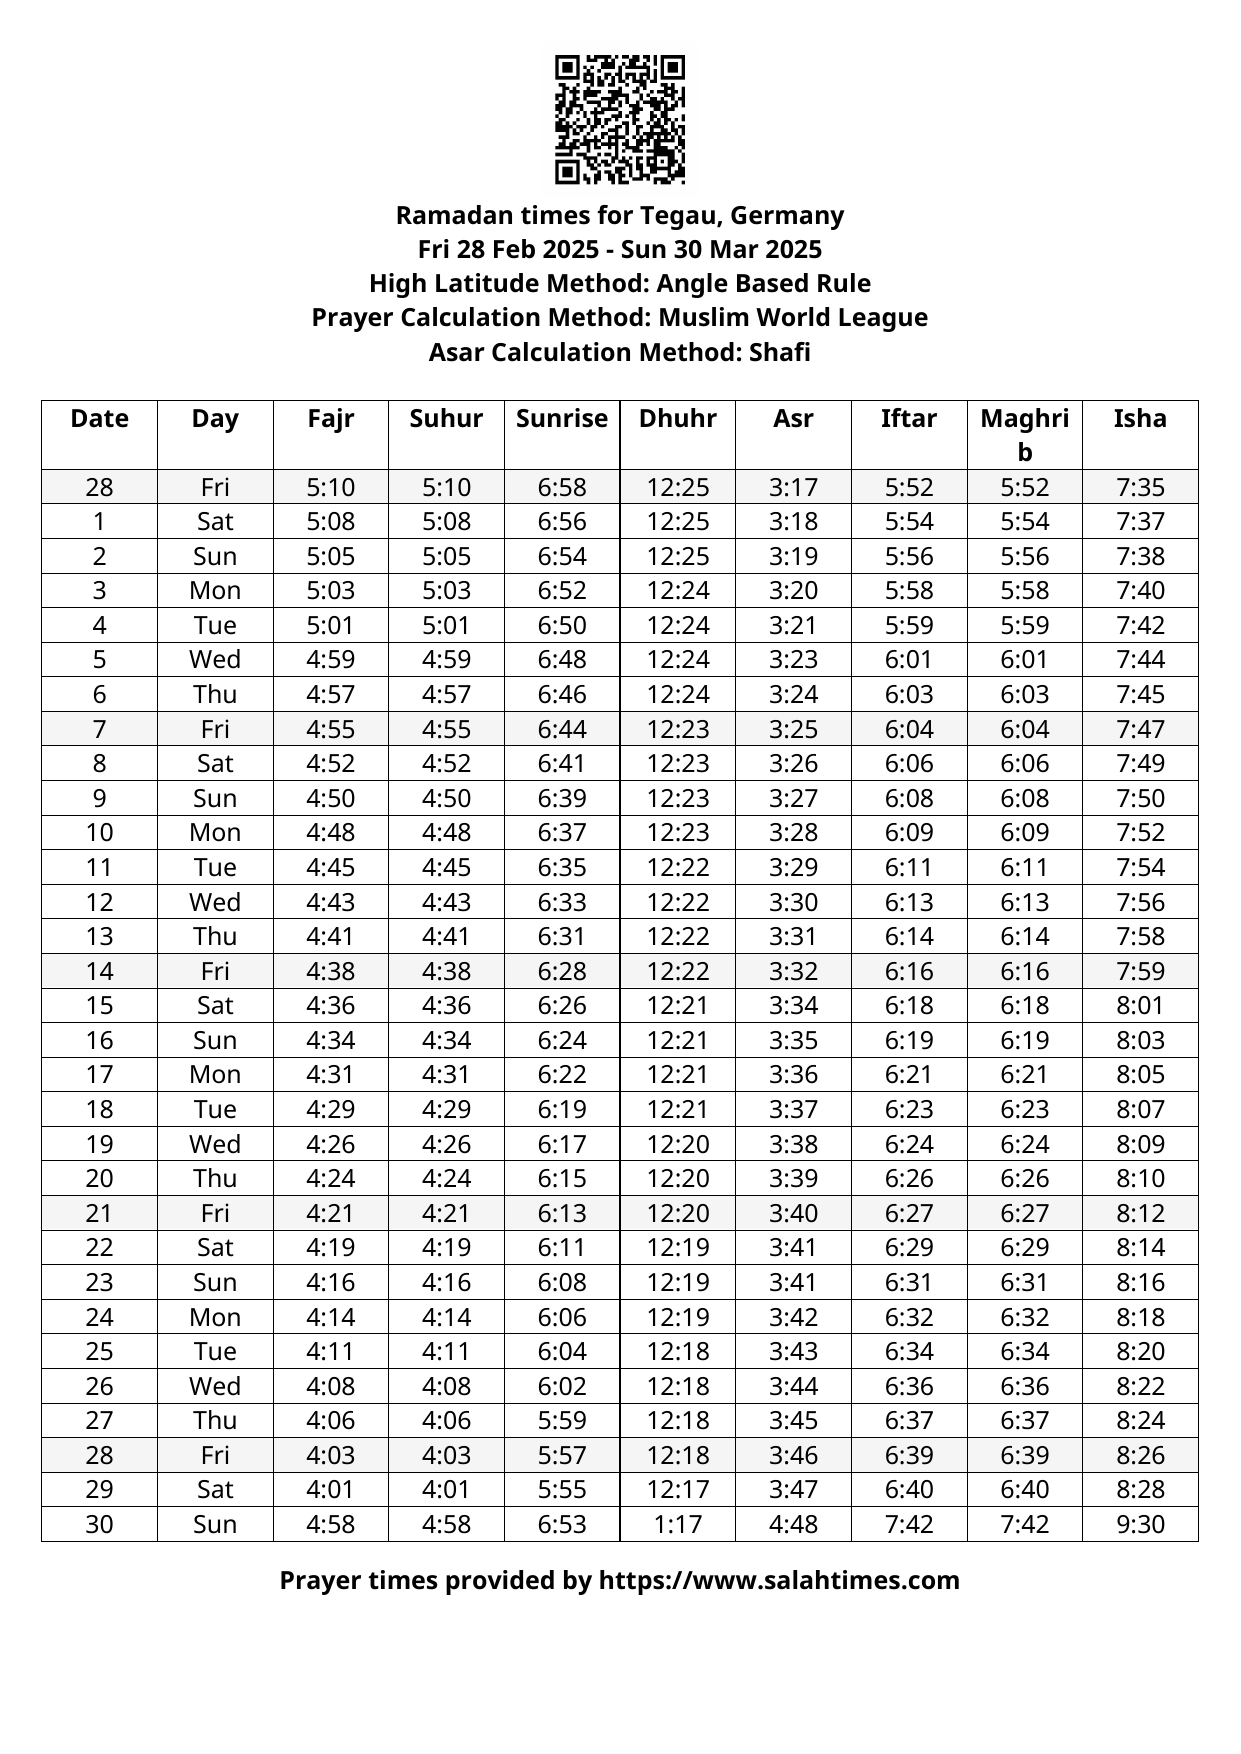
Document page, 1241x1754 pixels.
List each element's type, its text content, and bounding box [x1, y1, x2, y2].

table_cell 4:57 [389, 677, 504, 711]
table_cell 6:40 [968, 1473, 1082, 1506]
table_cell 5:55 [505, 1473, 619, 1506]
table_cell Thu [158, 677, 273, 711]
table_cell 6:24 [968, 1127, 1082, 1160]
table_cell 6:08 [505, 1265, 619, 1299]
table_cell Tue [158, 850, 273, 884]
table_cell 12:23 [621, 781, 735, 814]
table_cell Fri [158, 1438, 273, 1472]
table_cell 12:21 [621, 989, 735, 1022]
table_cell 3:37 [736, 1092, 851, 1126]
table_cell 4:45 [274, 850, 388, 884]
table_cell 5:59 [968, 608, 1082, 642]
table_cell 4:48 [274, 816, 388, 849]
table_cell 7:49 [1083, 746, 1198, 780]
table_cell 5:52 [968, 470, 1082, 503]
table_cell 12:25 [621, 470, 735, 503]
table_cell 3:38 [736, 1127, 851, 1160]
table_cell 5:58 [968, 574, 1082, 607]
table_cell 4:29 [274, 1092, 388, 1126]
table_header Isha [1083, 401, 1198, 469]
table_cell 6:27 [968, 1196, 1082, 1229]
table_cell 6:48 [505, 643, 619, 676]
table_cell 4:31 [274, 1058, 388, 1091]
table_cell 25 [42, 1334, 157, 1368]
table_cell 6:29 [852, 1231, 967, 1264]
table_cell 3 [42, 574, 157, 607]
table_cell 4:19 [274, 1231, 388, 1264]
table_cell 6:35 [505, 850, 619, 884]
table_cell 4:19 [389, 1231, 504, 1264]
table_cell 6:46 [505, 677, 619, 711]
table_cell 8:16 [1083, 1265, 1198, 1299]
table_cell 6:27 [852, 1196, 967, 1229]
table_cell 29 [42, 1473, 157, 1506]
table_cell 6:32 [852, 1300, 967, 1333]
table_cell 4:50 [389, 781, 504, 814]
table_cell 8:14 [1083, 1231, 1198, 1264]
table_cell 5:10 [274, 470, 388, 503]
table_cell 6:19 [852, 1023, 967, 1057]
table_cell 4:26 [389, 1127, 504, 1160]
table_cell Sun [158, 1507, 273, 1541]
table_cell Sat [158, 504, 273, 538]
table_cell 12:20 [621, 1161, 735, 1195]
table_cell 20 [42, 1161, 157, 1195]
table_cell 5 [42, 643, 157, 676]
table_cell 7:44 [1083, 643, 1198, 676]
table_cell 3:32 [736, 954, 851, 987]
table_cell 12:17 [621, 1473, 735, 1506]
table_header Suhur [389, 401, 504, 469]
table_cell Sun [158, 539, 273, 572]
table_cell Wed [158, 1127, 273, 1160]
text Prayer times provided by https://www.salahtimes.com [42, 1563, 1198, 1597]
table_cell Thu [158, 919, 273, 953]
table_cell 4:36 [389, 989, 504, 1022]
table_cell 4:11 [274, 1334, 388, 1368]
table_cell 16 [42, 1023, 157, 1057]
table_cell 6:04 [505, 1334, 619, 1368]
table_cell 6:26 [505, 989, 619, 1022]
table_cell 1:17 [621, 1507, 735, 1541]
table_cell 8:07 [1083, 1092, 1198, 1126]
table_cell 4:48 [736, 1507, 851, 1541]
table_cell 12:24 [621, 574, 735, 607]
table_cell 12:22 [621, 919, 735, 953]
table_cell 14 [42, 954, 157, 987]
table_cell 6:31 [505, 919, 619, 953]
table_cell Sat [158, 1473, 273, 1506]
table_cell 6:41 [505, 746, 619, 780]
table_header Maghrib [968, 401, 1082, 469]
table_cell 3:18 [736, 504, 851, 538]
table_cell 28 [42, 1438, 157, 1472]
table_cell 12:24 [621, 608, 735, 642]
table_cell 4:21 [389, 1196, 504, 1229]
table_cell 6:28 [505, 954, 619, 987]
table_header Asr [736, 401, 851, 469]
table_cell 12:21 [621, 1092, 735, 1126]
table_cell 4:57 [274, 677, 388, 711]
table_cell 7:56 [1083, 885, 1198, 918]
table_cell 8:05 [1083, 1058, 1198, 1091]
table_cell 6:14 [852, 919, 967, 953]
table_cell 6:13 [852, 885, 967, 918]
table_cell 12:21 [621, 1058, 735, 1091]
table_cell 6:19 [505, 1092, 619, 1126]
table_cell 12:18 [621, 1369, 735, 1402]
table_cell Mon [158, 816, 273, 849]
table_cell 3:44 [736, 1369, 851, 1402]
table_cell Sun [158, 781, 273, 814]
table_cell 6:32 [968, 1300, 1082, 1333]
table_cell Mon [158, 1300, 273, 1333]
table_cell 4:31 [389, 1058, 504, 1091]
table_cell 6:58 [505, 470, 619, 503]
table_cell Fri [158, 712, 273, 745]
table_cell 12:23 [621, 746, 735, 780]
table_cell 3:21 [736, 608, 851, 642]
table_cell 4:06 [274, 1404, 388, 1437]
table_cell 3:41 [736, 1231, 851, 1264]
table_cell 18 [42, 1092, 157, 1126]
table_cell 10 [42, 816, 157, 849]
table_cell 30 [42, 1507, 157, 1541]
table_cell 6:23 [968, 1092, 1082, 1126]
table_cell 12:18 [621, 1334, 735, 1368]
table_cell 22 [42, 1231, 157, 1264]
table_cell 5:57 [505, 1438, 619, 1472]
table_cell Sun [158, 1023, 273, 1057]
table_cell 23 [42, 1265, 157, 1299]
table_cell Tue [158, 1092, 273, 1126]
table_cell 4:59 [389, 643, 504, 676]
table_cell 15 [42, 989, 157, 1022]
table_cell 12:25 [621, 539, 735, 572]
table_cell 8:12 [1083, 1196, 1198, 1229]
table_cell 12:22 [621, 885, 735, 918]
table_cell 3:26 [736, 746, 851, 780]
table_cell 6:02 [505, 1369, 619, 1402]
table_cell Sat [158, 989, 273, 1022]
table_cell 4:24 [274, 1161, 388, 1195]
table_cell 3:39 [736, 1161, 851, 1195]
table_cell 4:55 [389, 712, 504, 745]
table_cell 6:31 [852, 1265, 967, 1299]
table_cell 21 [42, 1196, 157, 1229]
table_cell 6:03 [852, 677, 967, 711]
table_cell 12:24 [621, 677, 735, 711]
table_cell 6:40 [852, 1473, 967, 1506]
table_cell 8:18 [1083, 1300, 1198, 1333]
table_cell 12 [42, 885, 157, 918]
table_cell 8 [42, 746, 157, 780]
table_cell 7:37 [1083, 504, 1198, 538]
table_cell 6:18 [852, 989, 967, 1022]
table_cell 8:01 [1083, 989, 1198, 1022]
table_cell 6:13 [968, 885, 1082, 918]
text Fri 28 Feb 2025 - Sun 30 Mar 2025 [42, 232, 1198, 266]
table_cell 5:08 [274, 504, 388, 538]
text High Latitude Method: Angle Based Rule [42, 266, 1198, 300]
table_cell 28 [42, 470, 157, 503]
table_cell 6:09 [852, 816, 967, 849]
table_header Iftar [852, 401, 967, 469]
table_cell 6:26 [968, 1161, 1082, 1195]
table_cell 7:50 [1083, 781, 1198, 814]
table_header Sunrise [505, 401, 619, 469]
table_cell 5:03 [389, 574, 504, 607]
table_cell 3:46 [736, 1438, 851, 1472]
table_cell 6:23 [852, 1092, 967, 1126]
table_cell 4:59 [274, 643, 388, 676]
table_cell 7 [42, 712, 157, 745]
table_cell 6:17 [505, 1127, 619, 1160]
table_cell Sat [158, 746, 273, 780]
table_cell 4:29 [389, 1092, 504, 1126]
table_cell 4:14 [389, 1300, 504, 1333]
table_cell 4:34 [274, 1023, 388, 1057]
table_cell 4 [42, 608, 157, 642]
table_cell 6:18 [968, 989, 1082, 1022]
table_cell 13 [42, 919, 157, 953]
table_cell 3:47 [736, 1473, 851, 1506]
text Ramadan times for Tegau, Germany [42, 198, 1198, 232]
table_cell 5:59 [852, 608, 967, 642]
table_cell 4:50 [274, 781, 388, 814]
table_cell 12:18 [621, 1438, 735, 1472]
table_cell 6:24 [852, 1127, 967, 1160]
table_cell Sat [158, 1231, 273, 1264]
table_cell 6:37 [852, 1404, 967, 1437]
table_cell 5:52 [852, 470, 967, 503]
table_cell Tue [158, 1334, 273, 1368]
table_cell 4:01 [274, 1473, 388, 1506]
text Asar Calculation Method: Shafi [42, 334, 1198, 368]
table_cell 7:42 [968, 1507, 1082, 1541]
table_cell 6:37 [505, 816, 619, 849]
table_cell 4:16 [389, 1265, 504, 1299]
table_cell 6:34 [968, 1334, 1082, 1368]
table_cell 12:22 [621, 954, 735, 987]
table_cell 6 [42, 677, 157, 711]
table_cell 4:38 [274, 954, 388, 987]
table_cell 6:36 [968, 1369, 1082, 1402]
table_cell 8:26 [1083, 1438, 1198, 1472]
table_cell 6:15 [505, 1161, 619, 1195]
table_header Fajr [274, 401, 388, 469]
table_cell 6:21 [852, 1058, 967, 1091]
table_cell Fri [158, 954, 273, 987]
table_cell 6:54 [505, 539, 619, 572]
table_cell 7:40 [1083, 574, 1198, 607]
table_cell 6:06 [968, 746, 1082, 780]
table_cell 8:20 [1083, 1334, 1198, 1368]
table_cell 7:47 [1083, 712, 1198, 745]
table_cell Fri [158, 470, 273, 503]
table_cell Mon [158, 574, 273, 607]
table_cell 6:03 [968, 677, 1082, 711]
table_cell 6:21 [968, 1058, 1082, 1091]
table_cell 5:56 [968, 539, 1082, 572]
table_cell 6:19 [968, 1023, 1082, 1057]
table_cell 3:20 [736, 574, 851, 607]
table_cell 7:54 [1083, 850, 1198, 884]
table_cell 5:03 [274, 574, 388, 607]
table_cell 4:26 [274, 1127, 388, 1160]
table_cell Thu [158, 1404, 273, 1437]
table_cell 12:23 [621, 712, 735, 745]
table_cell 5:56 [852, 539, 967, 572]
table_cell 5:05 [274, 539, 388, 572]
table_cell 4:55 [274, 712, 388, 745]
table_cell 4:58 [389, 1507, 504, 1541]
table_cell 4:38 [389, 954, 504, 987]
table_cell 12:22 [621, 850, 735, 884]
table_cell 3:17 [736, 470, 851, 503]
table_cell 6:39 [968, 1438, 1082, 1472]
table_cell 6:14 [968, 919, 1082, 953]
table_cell 12:19 [621, 1231, 735, 1264]
table_cell 4:34 [389, 1023, 504, 1057]
table_cell 7:45 [1083, 677, 1198, 711]
table_cell 3:27 [736, 781, 851, 814]
table_cell 6:26 [852, 1161, 967, 1195]
picture [542, 41, 699, 198]
table_cell 8:28 [1083, 1473, 1198, 1506]
table_cell 8:10 [1083, 1161, 1198, 1195]
table_cell 26 [42, 1369, 157, 1402]
table_header Day [158, 401, 273, 469]
table_cell 7:42 [852, 1507, 967, 1541]
table_cell 3:43 [736, 1334, 851, 1368]
table_cell 6:11 [968, 850, 1082, 884]
table_cell 7:38 [1083, 539, 1198, 572]
table_cell 5:58 [852, 574, 967, 607]
table_cell 12:20 [621, 1196, 735, 1229]
table_cell 6:37 [968, 1404, 1082, 1437]
table_cell 4:01 [389, 1473, 504, 1506]
table_cell 7:42 [1083, 608, 1198, 642]
table_cell 4:48 [389, 816, 504, 849]
table_cell Sun [158, 1265, 273, 1299]
table_cell 6:36 [852, 1369, 967, 1402]
table_cell 12:20 [621, 1127, 735, 1160]
table_cell 6:04 [852, 712, 967, 745]
table_cell 4:08 [389, 1369, 504, 1402]
table_cell Fri [158, 1196, 273, 1229]
table_cell 4:43 [389, 885, 504, 918]
table_cell 12:18 [621, 1404, 735, 1437]
table_cell 6:11 [852, 850, 967, 884]
table_cell 6:44 [505, 712, 619, 745]
table_cell 4:21 [274, 1196, 388, 1229]
table_cell 3:42 [736, 1300, 851, 1333]
table_cell 4:41 [274, 919, 388, 953]
table_cell Thu [158, 1161, 273, 1195]
table_cell 6:01 [852, 643, 967, 676]
table_cell 6:04 [968, 712, 1082, 745]
table_cell 17 [42, 1058, 157, 1091]
table_cell 4:24 [389, 1161, 504, 1195]
table_cell 3:31 [736, 919, 851, 953]
table_cell 8:24 [1083, 1404, 1198, 1437]
table_cell 3:36 [736, 1058, 851, 1091]
table_cell 4:03 [389, 1438, 504, 1472]
table_cell 6:16 [852, 954, 967, 987]
table_cell 3:24 [736, 677, 851, 711]
table_cell 6:34 [852, 1334, 967, 1368]
table_cell 7:59 [1083, 954, 1198, 987]
table_cell 4:16 [274, 1265, 388, 1299]
table_cell Mon [158, 1058, 273, 1091]
table_header Dhuhr [621, 401, 735, 469]
table_cell 5:05 [389, 539, 504, 572]
table_cell 6:16 [968, 954, 1082, 987]
table_cell 6:08 [852, 781, 967, 814]
table_cell Wed [158, 885, 273, 918]
table_cell 4:45 [389, 850, 504, 884]
table_cell 6:39 [852, 1438, 967, 1472]
table_cell 3:19 [736, 539, 851, 572]
table_cell 4:52 [274, 746, 388, 780]
table_cell 4:58 [274, 1507, 388, 1541]
table_cell 12:19 [621, 1300, 735, 1333]
table_cell 4:14 [274, 1300, 388, 1333]
table_cell 11 [42, 850, 157, 884]
table_cell 4:11 [389, 1334, 504, 1368]
table_cell 6:33 [505, 885, 619, 918]
table_cell 9 [42, 781, 157, 814]
table_cell 6:22 [505, 1058, 619, 1091]
table_cell 6:11 [505, 1231, 619, 1264]
table_cell 3:30 [736, 885, 851, 918]
table_cell 6:39 [505, 781, 619, 814]
table_cell 5:54 [968, 504, 1082, 538]
table_cell 7:35 [1083, 470, 1198, 503]
table_cell 4:41 [389, 919, 504, 953]
table_cell 6:29 [968, 1231, 1082, 1264]
table_cell Wed [158, 643, 273, 676]
table_cell 8:22 [1083, 1369, 1198, 1402]
table_cell 27 [42, 1404, 157, 1437]
table_cell 19 [42, 1127, 157, 1160]
table_cell 6:24 [505, 1023, 619, 1057]
table_cell Wed [158, 1369, 273, 1402]
table_cell 12:25 [621, 504, 735, 538]
table_header Date [42, 401, 157, 469]
table_cell 6:08 [968, 781, 1082, 814]
table_cell 4:43 [274, 885, 388, 918]
table_cell 6:06 [505, 1300, 619, 1333]
table_cell 12:21 [621, 1023, 735, 1057]
table_cell 4:52 [389, 746, 504, 780]
table_cell 24 [42, 1300, 157, 1333]
table_cell 3:45 [736, 1404, 851, 1437]
table_cell 4:06 [389, 1404, 504, 1437]
table_cell 5:01 [274, 608, 388, 642]
table_cell 3:34 [736, 989, 851, 1022]
table_cell 3:41 [736, 1265, 851, 1299]
table_cell 12:19 [621, 1265, 735, 1299]
table_cell 3:25 [736, 712, 851, 745]
table_cell 2 [42, 539, 157, 572]
table_cell 4:36 [274, 989, 388, 1022]
table_cell 7:58 [1083, 919, 1198, 953]
table_cell 6:13 [505, 1196, 619, 1229]
table_cell 5:59 [505, 1404, 619, 1437]
table_cell 6:56 [505, 504, 619, 538]
table_cell 6:50 [505, 608, 619, 642]
table_cell 5:54 [852, 504, 967, 538]
table_cell 4:08 [274, 1369, 388, 1402]
table_cell 9:30 [1083, 1507, 1198, 1541]
table_cell 6:09 [968, 816, 1082, 849]
table_cell Tue [158, 608, 273, 642]
table_cell 6:52 [505, 574, 619, 607]
table_cell 6:01 [968, 643, 1082, 676]
table_cell 6:06 [852, 746, 967, 780]
table_cell 12:24 [621, 643, 735, 676]
table_cell 5:10 [389, 470, 504, 503]
table_cell 3:28 [736, 816, 851, 849]
table_cell 3:35 [736, 1023, 851, 1057]
table_cell 8:03 [1083, 1023, 1198, 1057]
table_cell 4:03 [274, 1438, 388, 1472]
table_cell 1 [42, 504, 157, 538]
table_cell 12:23 [621, 816, 735, 849]
text Prayer Calculation Method: Muslim World League [42, 300, 1198, 334]
table_cell 7:52 [1083, 816, 1198, 849]
table_cell 3:29 [736, 850, 851, 884]
table_cell 6:53 [505, 1507, 619, 1541]
table_cell 3:23 [736, 643, 851, 676]
table_cell 5:01 [389, 608, 504, 642]
table_cell 3:40 [736, 1196, 851, 1229]
table_cell 5:08 [389, 504, 504, 538]
table_cell 8:09 [1083, 1127, 1198, 1160]
table_cell 6:31 [968, 1265, 1082, 1299]
